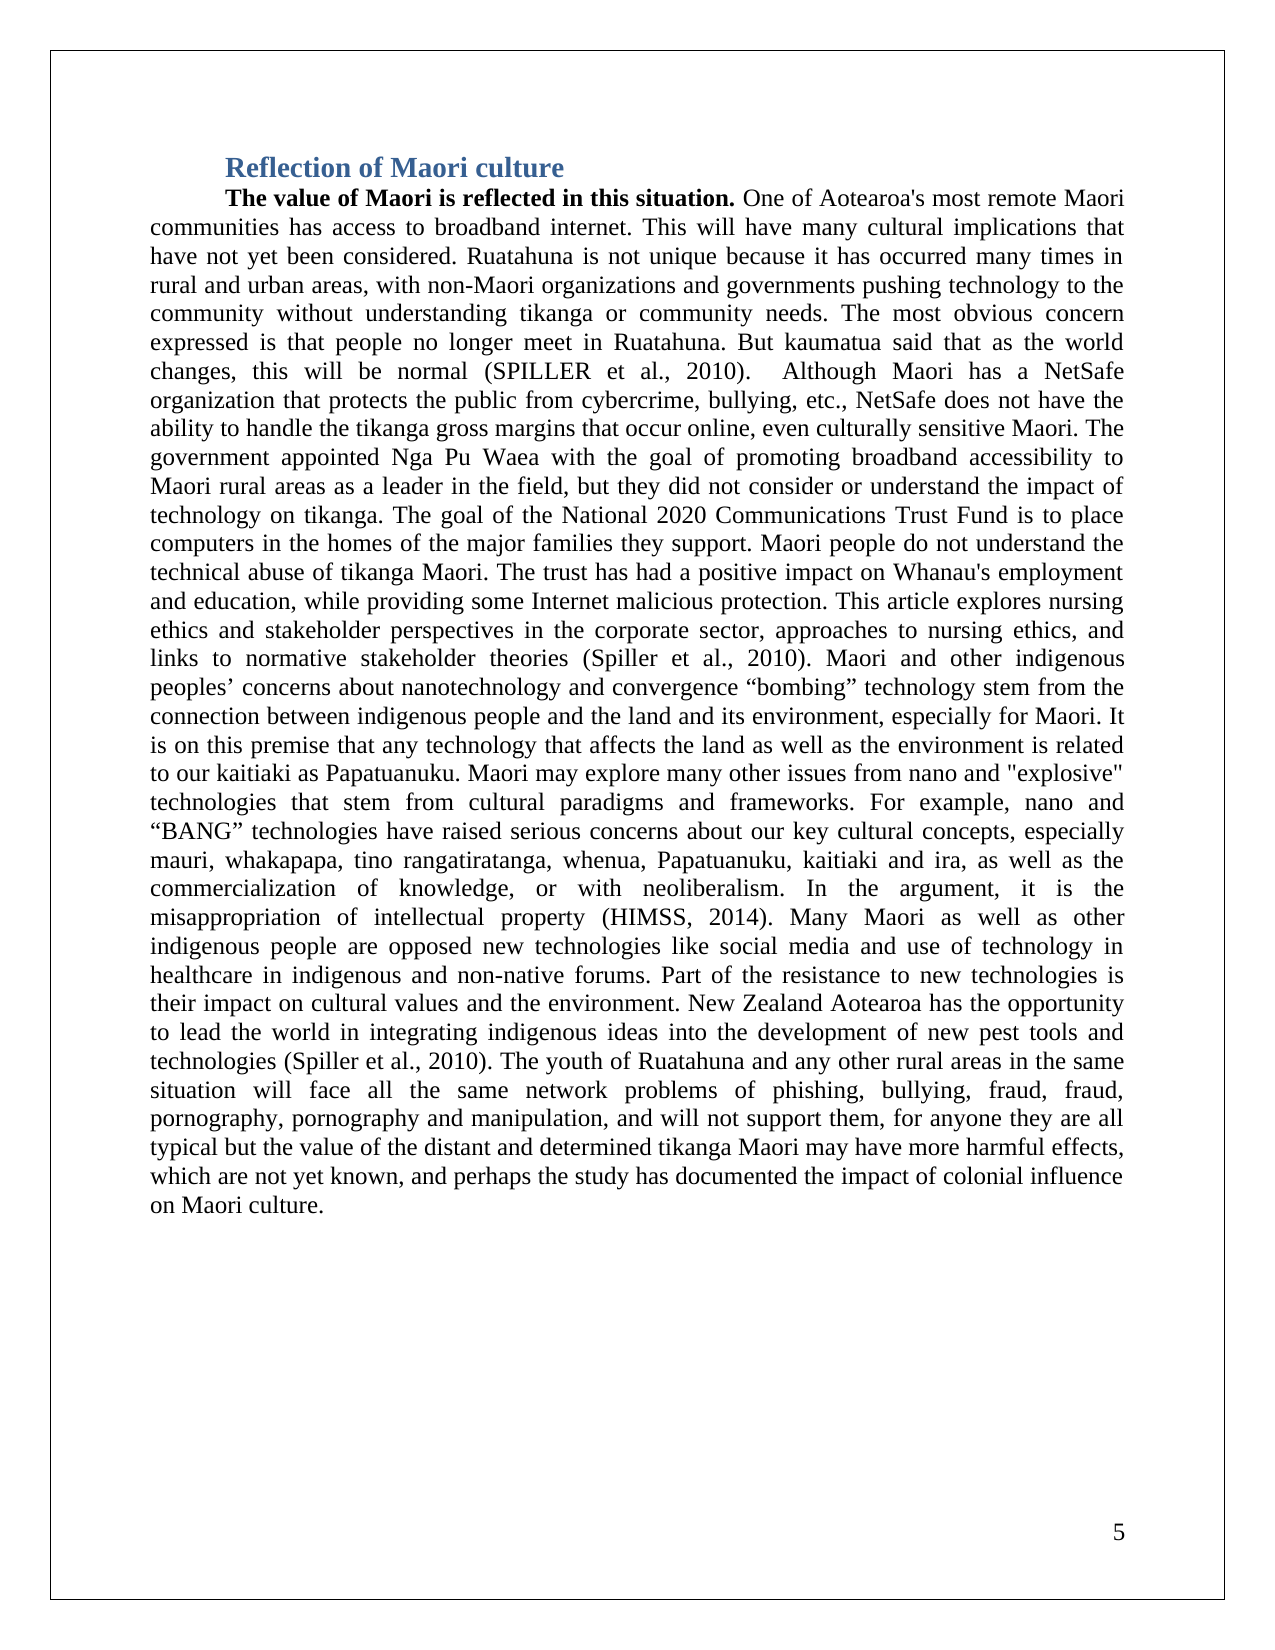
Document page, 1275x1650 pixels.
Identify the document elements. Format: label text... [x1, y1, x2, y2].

subtitle Reflection of Maori culture [150, 150, 1125, 183]
text The value of Maori is reflected in this situation. One of Aotearoa's most remote Maori communities has access to broadband internet. This will have many cultural implications that have not yet been considered. Ruatahuna is not unique because it has occurred many times in rural and urban areas, with non-Maori organizations and governments pushing technology to the community without understanding tikanga or community needs. The most obvious concern expressed is that people no longer meet in Ruatahuna. But kaumatua said that as the world changes, this will be normal (SPILLER et al., 2010). Although Maori has a NetSafe organization that protects the public from cybercrime, bullying, etc., NetSafe does not have the ability to handle the tikanga gross margins that occur online, even culturally sensitive Maori. The government appointed Nga Pu Waea with the goal of promoting broadband accessibility to Maori rural areas as a leader in the field, but they did not consider or understand the impact of technology on tikanga. The goal of the National 2020 Communications Trust Fund is to place computers in the homes of the major families they support. Maori people do not understand the technical abuse of tikanga Maori. The trust has had a positive impact on Whanau's employment and education, while providing some Internet malicious protection. This article explores nursing ethics and stakeholder perspectives in the corporate sector, approaches to nursing ethics, and links to normative stakeholder theories (Spiller et al., 2010). Maori and other indigenous peoples’ concerns about nanotechnology and convergence “bombing” technology stem from the connection between indigenous people and the land and its environment, especially for Maori. It is on this premise that any technology that affects the land as well as the environment is related to our kaitiaki as Papatuanuku. Maori may explore many other issues from nano and "explosive" technologies that stem from cultural paradigms and frameworks. For example, nano and “BANG” technologies have raised serious concerns about our key cultural concepts, especially mauri, whakapapa, tino rangatiratanga, whenua, Papatuanuku, kaitiaki and ira, as well as the commercialization of knowledge, or with neoliberalism. In the argument, it is the misappropriation of intellectual property (HIMSS, 2014). Many Maori as well as other indigenous people are opposed new technologies like social media and use of technology in healthcare in indigenous and non-native forums. Part of the resistance to new technologies is their impact on cultural values ​​and the environment. New Zealand Aotearoa has the opportunity to lead the world in integrating indigenous ideas into the development of new pest tools and technologies (Spiller et al., 2010). The youth of Ruatahuna and any other rural areas in the same situation will face all the same network problems of phishing, bullying, fraud, fraud, pornography, pornography and manipulation, and will not support them, for anyone they are all typical but the value of the distant and determined tikanga Maori may have more harmful effects, which are not yet known, and perhaps the study has documented the impact of colonial influence on Maori culture. [150, 183, 1125, 1218]
